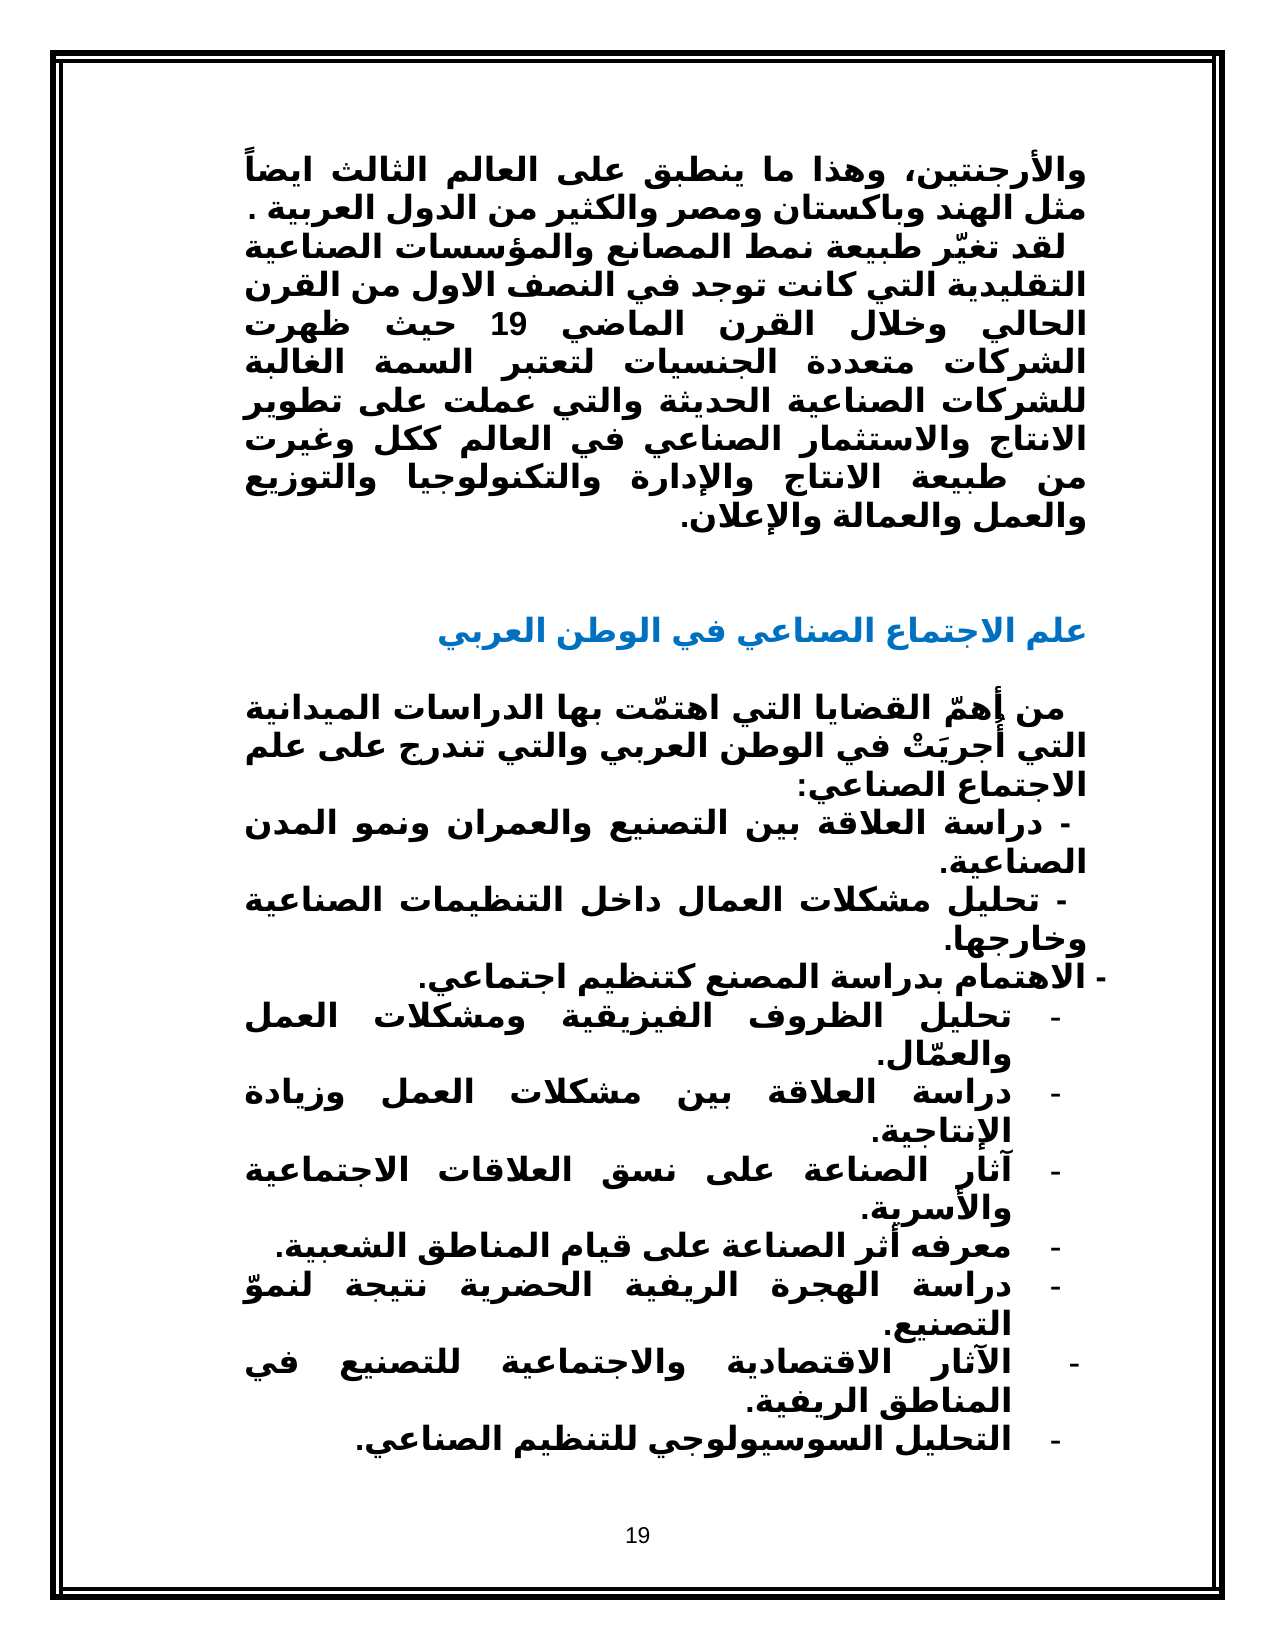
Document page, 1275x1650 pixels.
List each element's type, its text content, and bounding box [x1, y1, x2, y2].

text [187, 150, 1087, 227]
list معرفه أثر الصناعة على قيام المناطق الشعبية. [244, 1227, 1050, 1265]
text من أهمّ القضايا التي اهتمّت بها الدراسات الميدانية التي أُجريَتْ في الوطن العربي والتي تندرج على علم الاجتماع الصناعي: [187, 688, 1087, 803]
text - تحليل مشكلات العمال داخل التنظيمات الصناعية وخارجها. [187, 880, 1087, 957]
list دراسة الهجرة الريفية الحضرية نتيجة لنموّ التصنيع. [244, 1265, 1050, 1342]
list الآثار الاقتصادية والاجتماعية للتصنيع في المناطق الريفية. [244, 1342, 1069, 1419]
text - دراسة العلاقة بين التصنيع والعمران ونمو المدن الصناعية. [187, 803, 1087, 880]
text - الاهتمام بدراسة المصنع كتنظيم اجتماعي. [187, 957, 1087, 996]
list التحليل السوسيولوجي للتنظيم الصناعي. [244, 1419, 1050, 1458]
list دراسة العلاقة بين مشكلات العمل وزيادة الإنتاجية. [244, 1073, 1050, 1149]
list تحليل الظروف الفيزيقية ومشكلات العمل والعمّال. [244, 996, 1050, 1073]
text علم الاجتماع الصناعي في الوطن العربي [187, 611, 1087, 650]
list آثار الصناعة على نسق العلاقات الاجتماعية والأسرية. [244, 1149, 1050, 1227]
text لقد تغيّر طبيعة نمط المصانع والمؤسسات الصناعية التقليدية التي كانت توجد في النصف الاول من القرن الحالي وخلال القرن الماضي 19 حيث ظهرت الشركات متعددة الجنسيات لتعتبر السمة الغالبة للشركات الصناعية الحديثة والتي عملت على تطوير الانتاج والاستثمار الصناعي في العالم ككل وغيرت من طبيعة الانتاج والإدارة والتكنولوجيا والتوزيع والعمل والعمالة والإعلان. [187, 227, 1087, 534]
